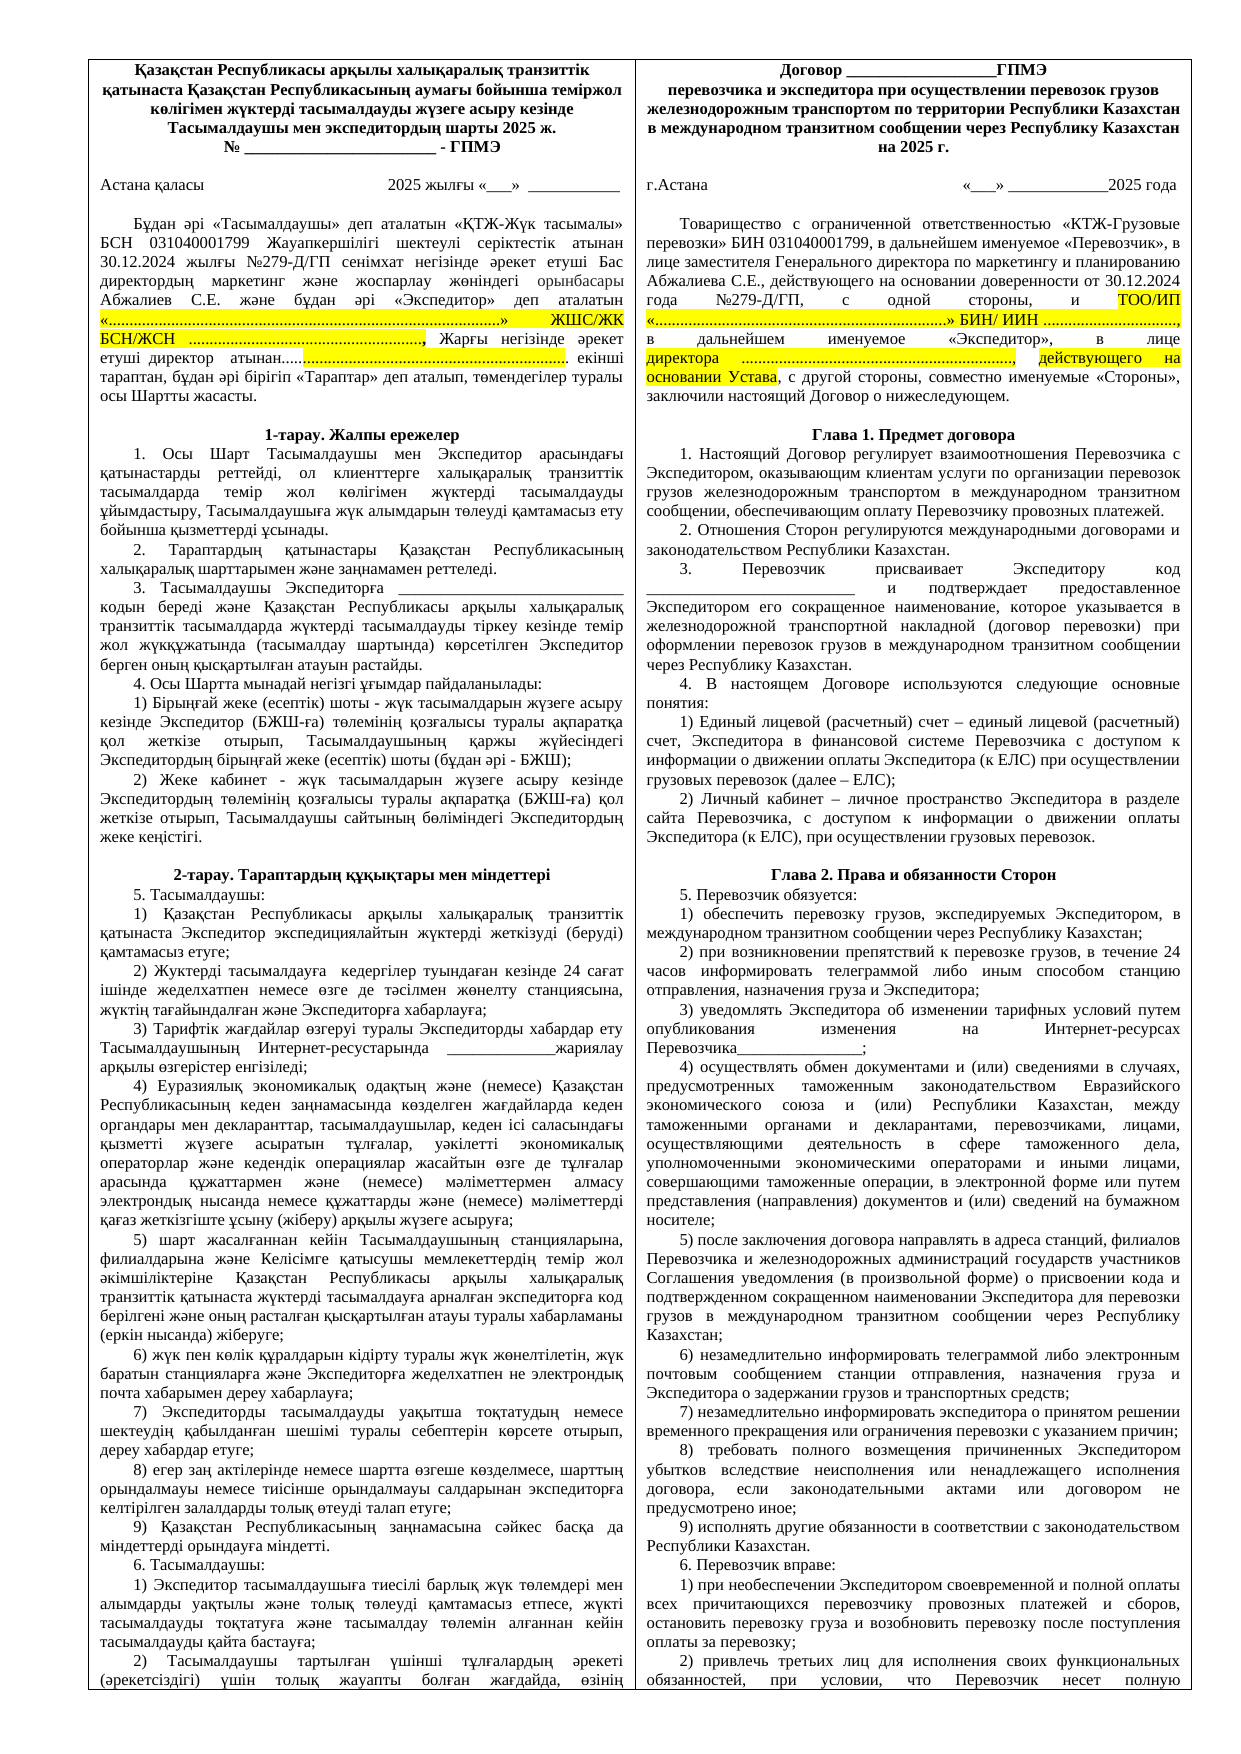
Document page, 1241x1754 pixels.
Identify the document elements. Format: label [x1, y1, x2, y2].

table_header [636, 60, 1191, 1689]
table_header [89, 60, 635, 1689]
